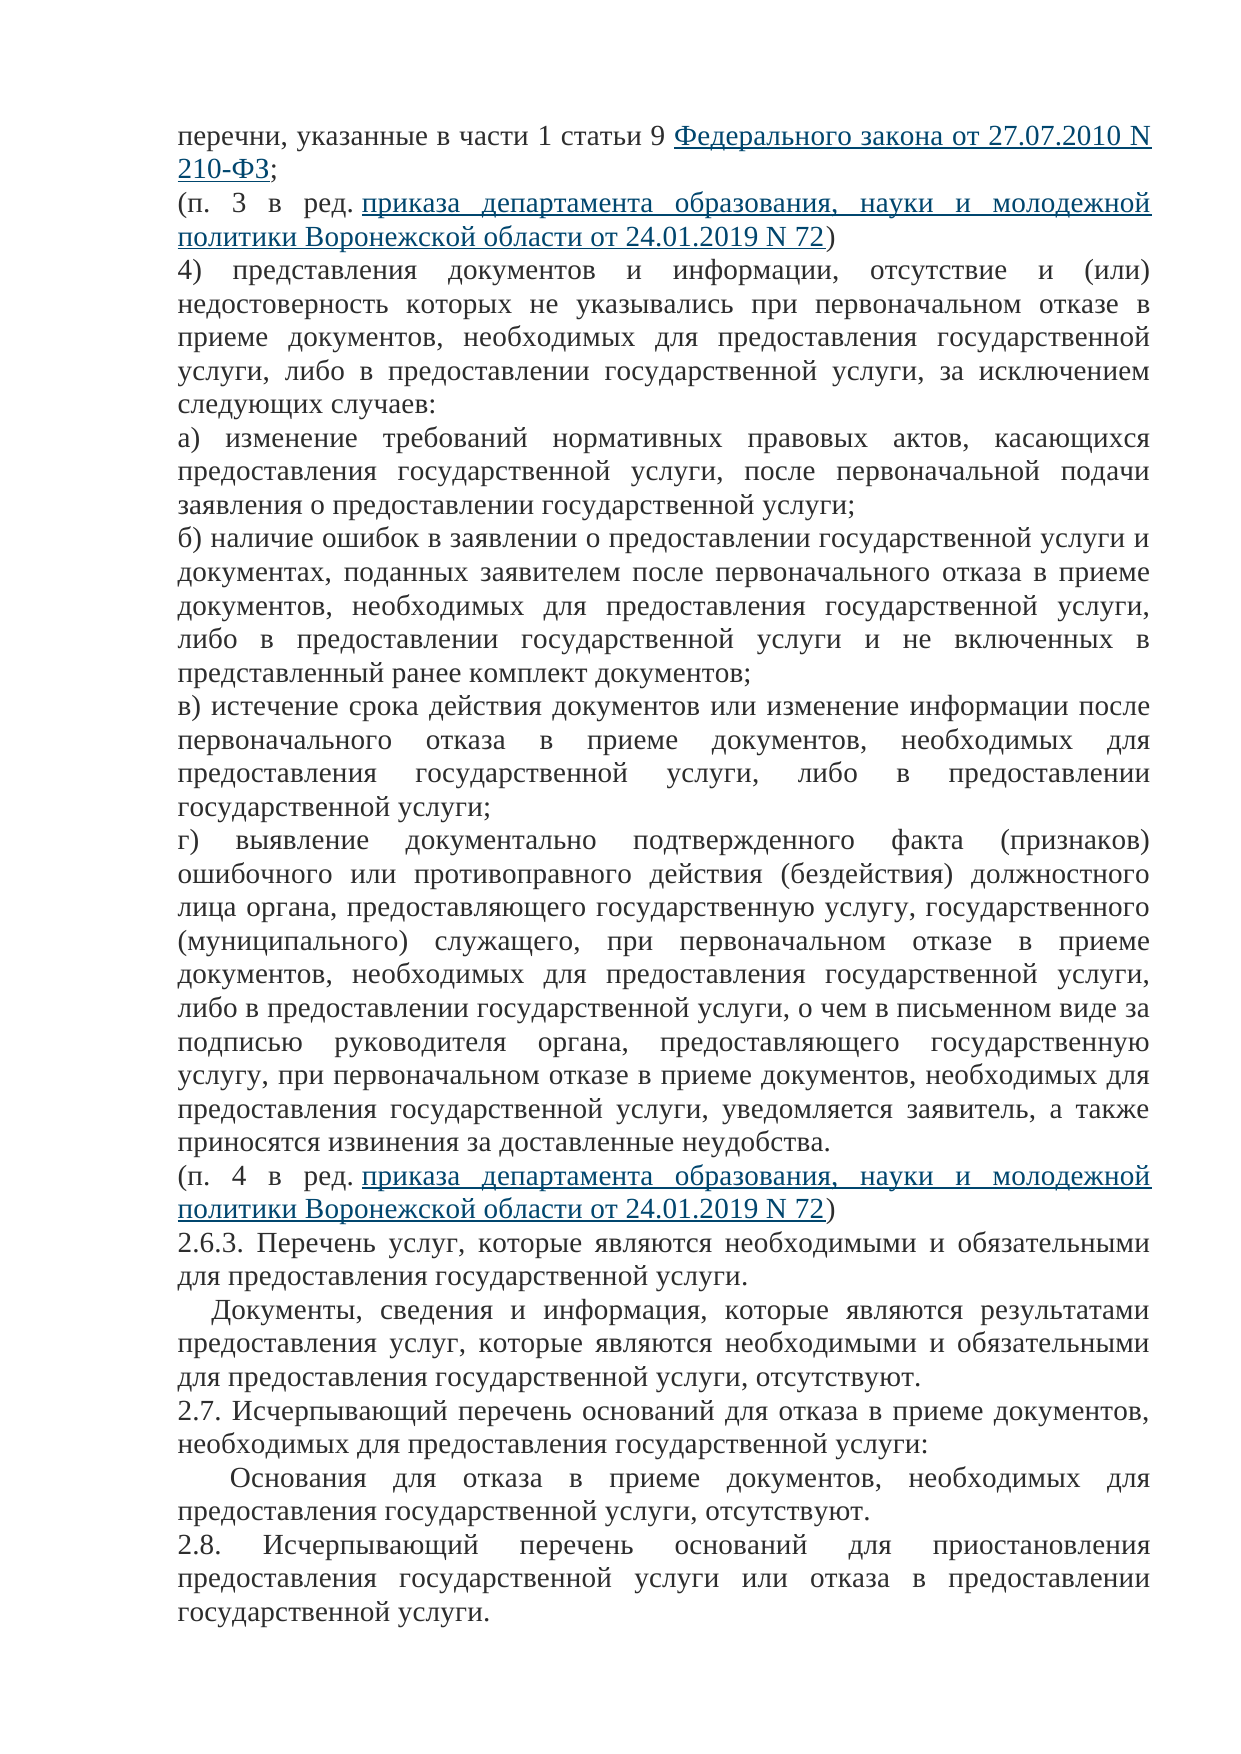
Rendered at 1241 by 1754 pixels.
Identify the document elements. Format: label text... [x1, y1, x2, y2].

text 2.8. Исчерпывающий перечень оснований для приостановления предоставления государственной услуги или отказа в предоставлении государственной услуги. [177, 1527, 1152, 1627]
text Основания для отказа в приеме документов, необходимых для предоставления государственной услуги, отсутствуют. [177, 1460, 1152, 1527]
text г) выявление документально подтвержденного факта (признаков) ошибочного или противоправного действия (бездействия) должностного лица органа, предоставляющего государственную услугу, государственного (муниципального) служащего, при первоначальном отказе в приеме документов, необходимых для предоставления государственной услуги, либо в предоставлении государственной услуги, о чем в письменном виде за подписью руководителя органа, предоставляющего государственную услугу, при первоначальном отказе в приеме документов, необходимых для предоставления государственной услуги, уведомляется заявитель, а также приносятся извинения за доставленные неудобства. [177, 822, 1152, 1158]
text 4) представления документов и информации, отсутствие и (или) недостоверность которых не указывались при первоначальном отказе в приеме документов, необходимых для предоставления государственной услуги, либо в предоставлении государственной услуги, за исключением следующих случаев: [177, 252, 1152, 420]
text 2.6.3. Перечень услуг, которые являются необходимыми и обязательными для предоставления государственной услуги. [177, 1225, 1152, 1292]
text (п. 4 в ред. приказа департамента образования, науки и молодежной политики Воронежской области от 24.01.2019 N 72) [177, 1158, 1152, 1225]
text (п. 3 в ред. приказа департамента образования, науки и молодежной политики Воронежской области от 24.01.2019 N 72) [177, 185, 1152, 252]
text 2.7. Исчерпывающий перечень оснований для отказа в приеме документов, необходимых для предоставления государственной услуги: [177, 1393, 1152, 1460]
text в) истечение срока действия документов или изменение информации после первоначального отказа в приеме документов, необходимых для предоставления государственной услуги, либо в предоставлении государственной услуги; [177, 688, 1152, 822]
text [177, 118, 1152, 185]
text б) наличие ошибок в заявлении о предоставлении государственной услуги и документах, поданных заявителем после первоначального отказа в приеме документов, необходимых для предоставления государственной услуги, либо в предоставлении государственной услуги и не включенных в представленный ранее комплект документов; [177, 521, 1152, 688]
text Документы, сведения и информация, которые являются результатами предоставления услуг, которые являются необходимыми и обязательными для предоставления государственной услуги, отсутствуют. [177, 1292, 1152, 1393]
text а) изменение требований нормативных правовых актов, касающихся предоставления государственной услуги, после первоначальной подачи заявления о предоставлении государственной услуги; [177, 420, 1152, 521]
